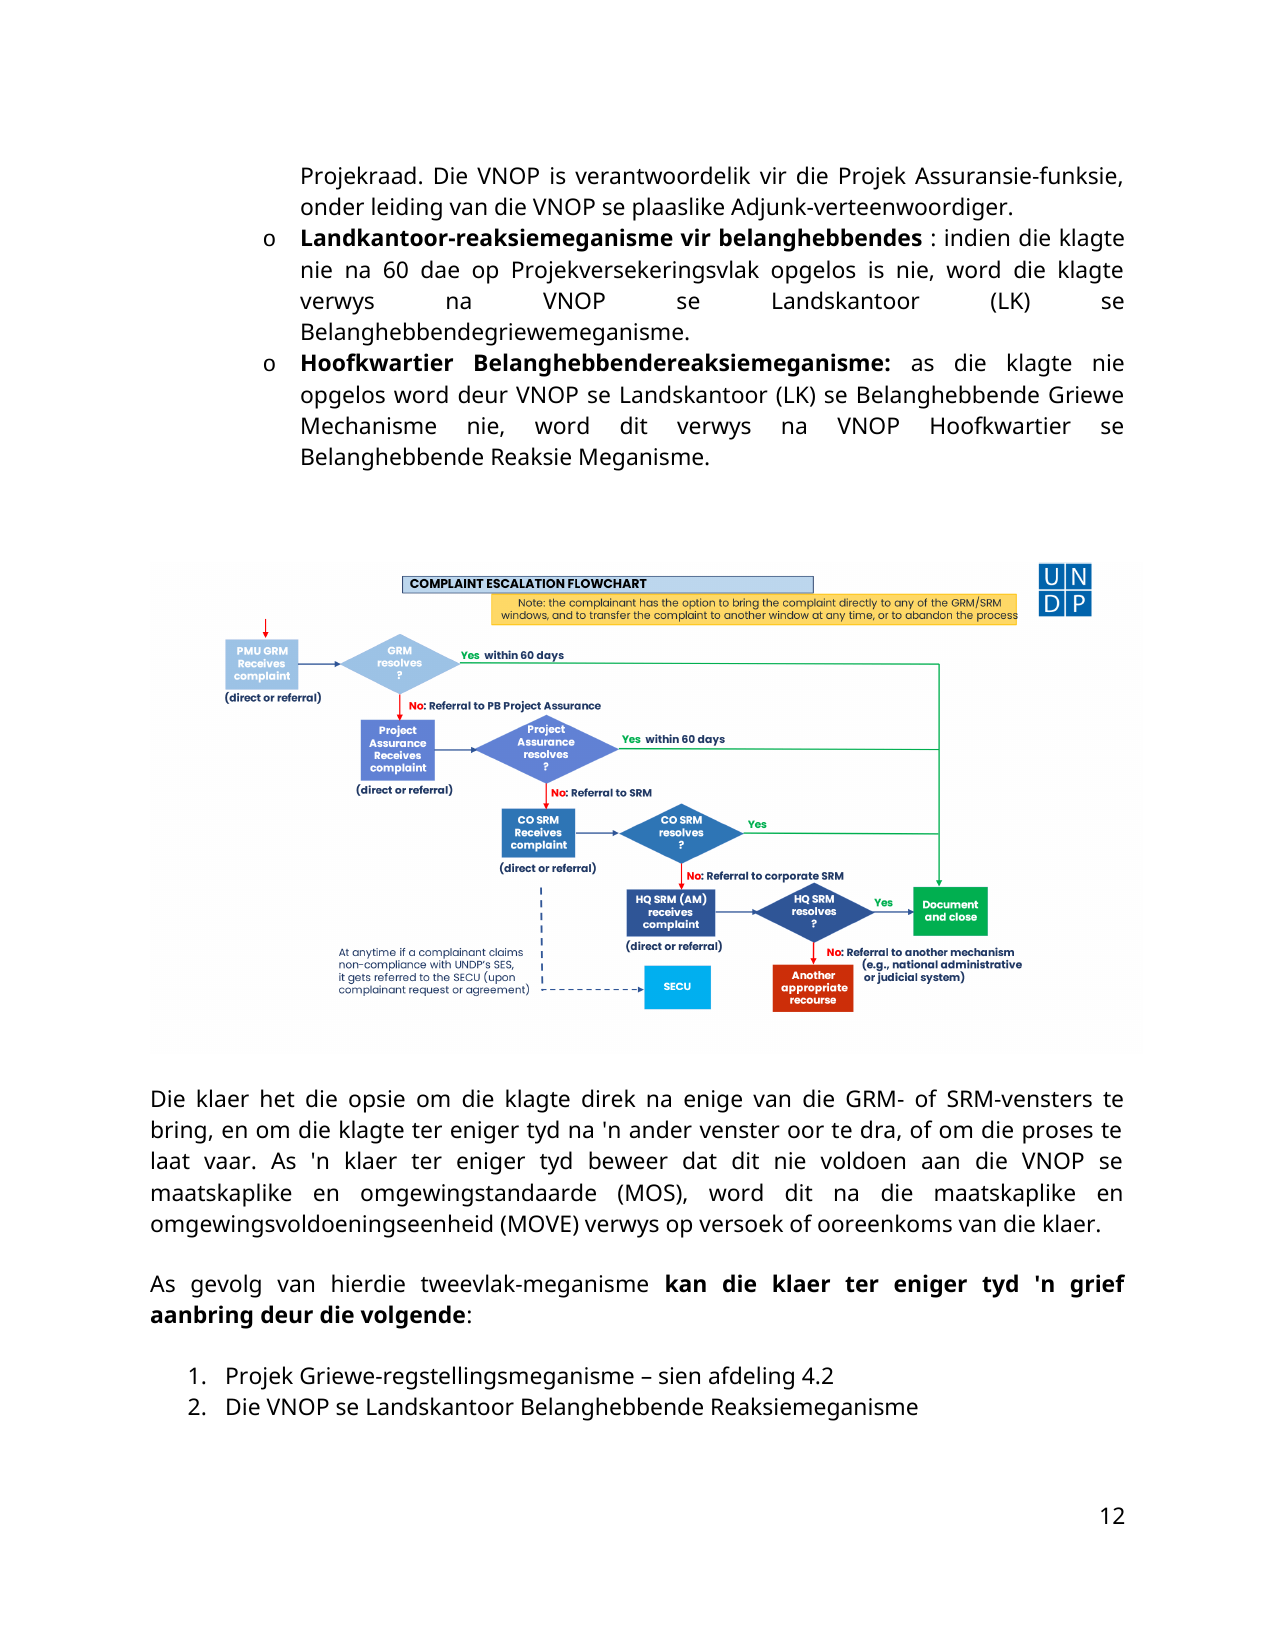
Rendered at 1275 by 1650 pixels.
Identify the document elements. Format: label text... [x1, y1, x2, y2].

list Die VNOP se Landskantoor Belanghebbende Reaksiemeganisme [187, 1391, 1125, 1422]
list Landkantoor-reaksiemeganisme vir belanghebbendes : indien die klagte nie na 60 dae op Projekversekeringsvlak opgelos is nie, word die klagte verwys na VNOP se Landskantoor (LK) se Belanghebbendegriewemeganisme. [262, 222, 1125, 347]
list Hoofkwartier Belanghebbendereaksiemeganisme: as die klagte nie opgelos word deur VNOP se Landskantoor (LK) se Belanghebbende Griewe Mechanisme nie, word dit verwys na VNOP Hoofkwartier se Belanghebbende Reaksie Meganisme. [262, 347, 1125, 472]
text As gevolg van hierdie tweevlak-meganisme kan die klaer ter eniger tyd 'n grief aanbring deur die volgende: [150, 1268, 1125, 1331]
list Projek Griewe-regstellingsmeganisme – sien afdeling 4.2 [187, 1360, 1125, 1391]
picture [150, 562, 1143, 1054]
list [262, 160, 1125, 222]
text Die klaer het die opsie om die klagte direk na enige van die GRM- of SRM-vensters te bring, en om die klagte ter eniger tyd na 'n ander venster oor te dra, of om die proses te laat vaar. As 'n klaer ter eniger tyd beweer dat dit nie voldoen aan die VNOP se maatskaplike en omgewingstandaarde (MOS), word dit na die maatskaplike en omgewingsvoldoeningseenheid (MOVE) verwys op versoek of ooreenkoms van die klaer. [150, 1083, 1125, 1239]
